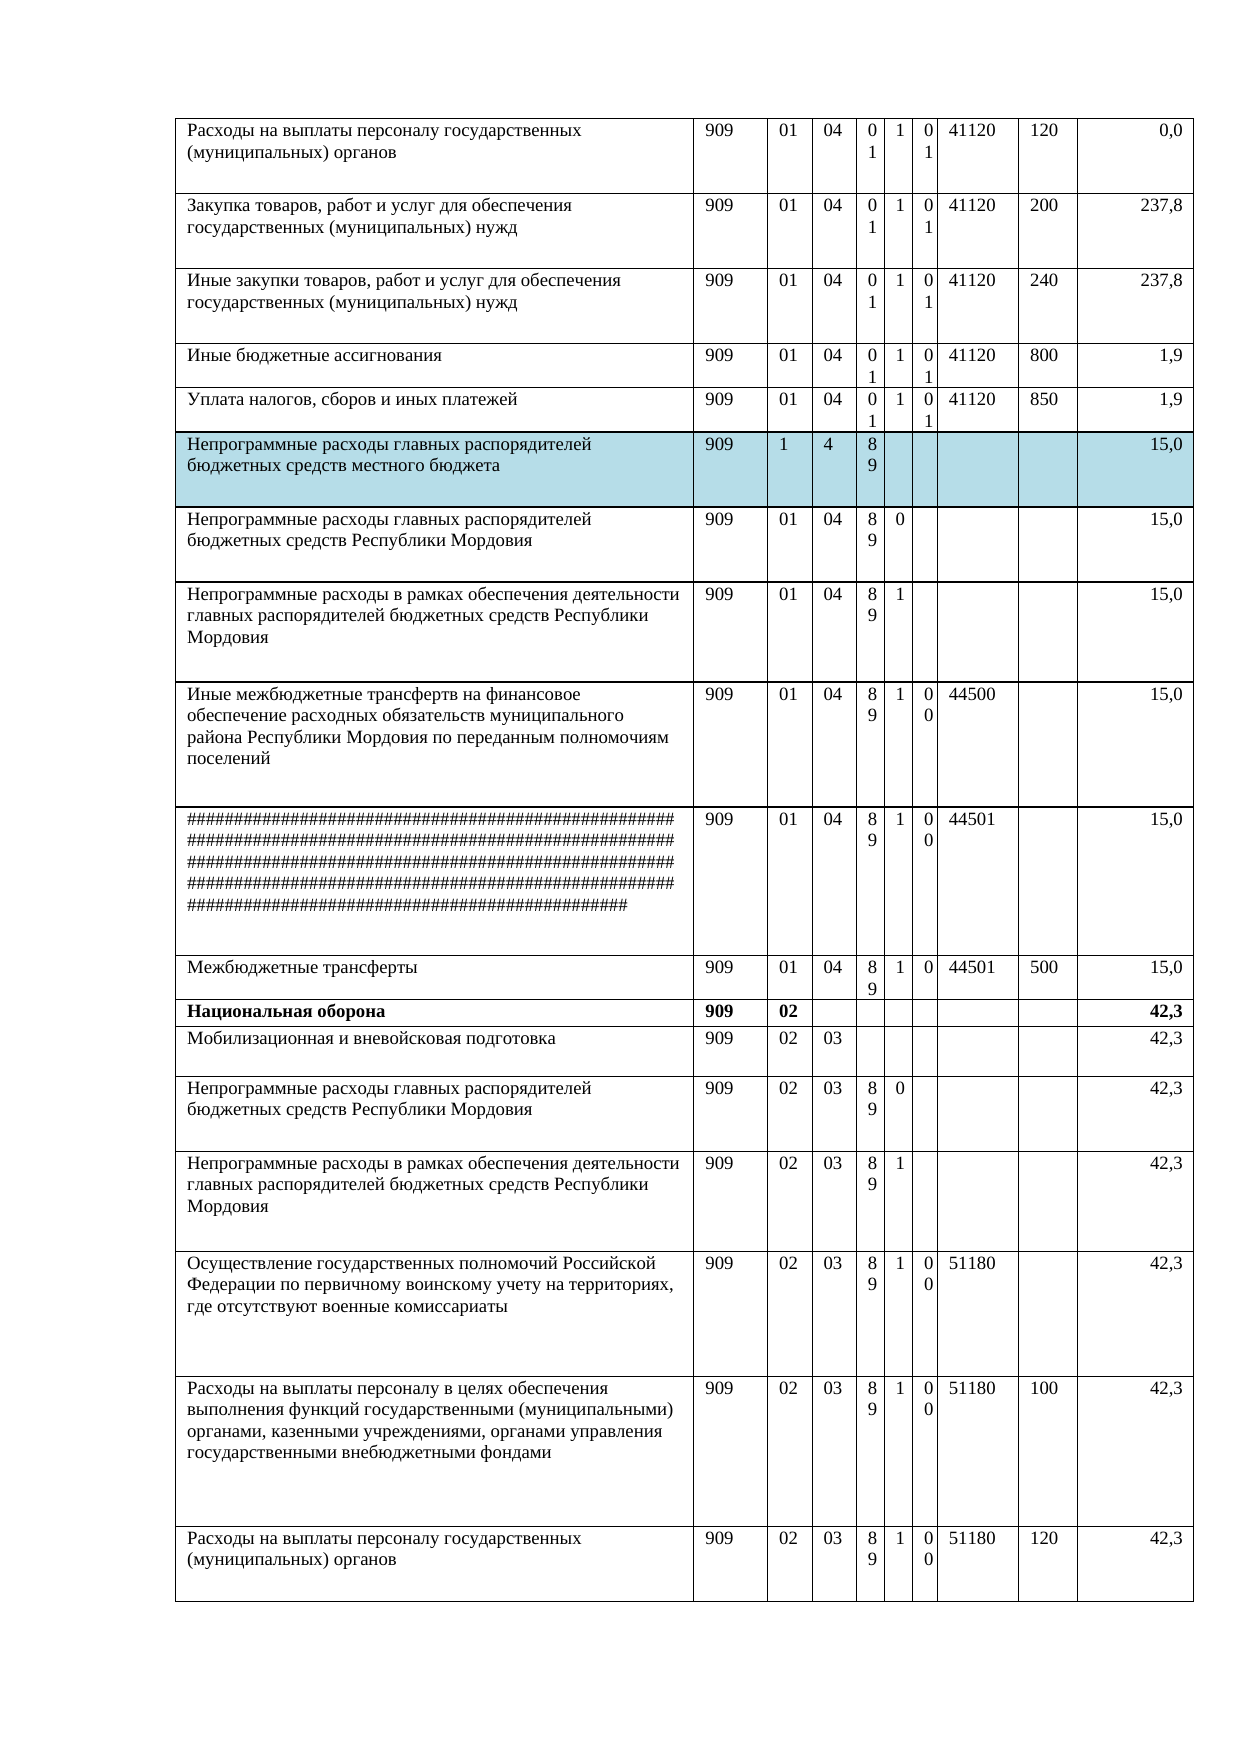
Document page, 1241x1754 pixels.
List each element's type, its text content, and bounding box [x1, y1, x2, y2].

table_cell 89 [857, 1152, 884, 1251]
table_cell 02 [768, 1152, 812, 1251]
table_cell 01 [768, 583, 812, 681]
table_cell 89 [857, 508, 884, 581]
table_cell 1 [885, 1527, 912, 1601]
table_cell 04 [813, 194, 856, 268]
table_cell 89 [857, 1077, 884, 1151]
table_cell 850 [1019, 388, 1077, 431]
table_cell 89 [857, 683, 884, 806]
table_cell 909 [694, 683, 767, 806]
table_cell 42,3 [1078, 1377, 1193, 1526]
table_cell [1019, 1077, 1077, 1151]
table_cell 89 [857, 1377, 884, 1526]
table_cell 01 [857, 119, 884, 193]
table_cell 909 [694, 583, 767, 681]
table_cell 0 [885, 1077, 912, 1151]
table_cell [938, 433, 1018, 506]
table_cell Расходы на выплаты персоналу в целях обеспечения выполнения функций государственными (муниципальными) органами, казенными учреждениями, органами управления государственными внебюджетными фондами [176, 1377, 693, 1526]
table_cell 01 [857, 194, 884, 268]
table_cell [1019, 683, 1077, 806]
table_cell 120 [1019, 119, 1077, 193]
table_cell 01 [857, 269, 884, 343]
table_cell 15,0 [1078, 508, 1193, 581]
table_cell 909 [694, 1000, 767, 1026]
table_cell Иные бюджетные ассигнования [176, 344, 693, 387]
table_cell 909 [694, 808, 767, 955]
table_cell [885, 1027, 912, 1076]
table_cell 03 [813, 1077, 856, 1151]
table_cell 04 [813, 344, 856, 387]
table_cell Национальная оборона [176, 1000, 693, 1026]
table_cell [885, 1000, 912, 1026]
table_cell 03 [813, 1527, 856, 1601]
table_cell [857, 1000, 884, 1026]
table_cell 89 [857, 433, 884, 506]
table_cell [857, 1027, 884, 1076]
table_cell 42,3 [1078, 1027, 1193, 1076]
table_cell 0 [913, 956, 937, 999]
table_cell Иные межбюджетные трансфертв на финансовое обеспечение расходных обязательств муниципального района Республики Мордовия по переданным полномочиям поселений [176, 683, 693, 806]
table_cell 200 [1019, 194, 1077, 268]
table_cell 909 [694, 433, 767, 506]
table_cell [1019, 808, 1077, 955]
table_cell 00 [913, 808, 937, 955]
table_cell 02 [768, 1077, 812, 1151]
table_cell [938, 508, 1018, 581]
table_cell 04 [813, 508, 856, 581]
table_cell 1 [885, 956, 912, 999]
table_cell 1 [885, 583, 912, 681]
table_cell 909 [694, 269, 767, 343]
table_cell 03 [813, 1027, 856, 1076]
table_cell Расходы на выплаты персоналу государственных (муниципальных) органов [176, 1527, 693, 1601]
table_cell [913, 1027, 937, 1076]
table_cell 02 [768, 1527, 812, 1601]
table_cell 0,0 [1078, 119, 1193, 193]
table_cell [938, 1027, 1018, 1076]
table_cell [938, 583, 1018, 681]
table_cell Непрограммные расходы в рамках обеспечения деятельности главных распорядителей бюджетных средств Республики Мордовия [176, 583, 693, 681]
table_cell 42,3 [1078, 1077, 1193, 1151]
table_cell 100 [1019, 1377, 1077, 1526]
table_cell 04 [813, 808, 856, 955]
table_cell 01 [913, 344, 937, 387]
table_cell [913, 508, 937, 581]
table_cell 00 [913, 683, 937, 806]
table_cell 42,3 [1078, 1527, 1193, 1601]
table_cell ############################################################################################################################################################################################################################################################### [176, 808, 693, 955]
table_cell 01 [913, 269, 937, 343]
table_cell [913, 1000, 937, 1026]
table_cell 237,8 [1078, 194, 1193, 268]
table_cell Непрограммные расходы главных распорядителей бюджетных средств местного бюджета [176, 433, 693, 506]
table_cell 00 [913, 1252, 937, 1376]
table_cell 1 [885, 1252, 912, 1376]
table_cell [913, 1152, 937, 1251]
table_cell [1019, 433, 1077, 506]
table_cell 800 [1019, 344, 1077, 387]
table_cell 1 [885, 269, 912, 343]
table_cell 01 [913, 194, 937, 268]
table_cell 01 [768, 808, 812, 955]
table_cell 02 [768, 1027, 812, 1076]
table_cell 15,0 [1078, 683, 1193, 806]
table_cell 909 [694, 1377, 767, 1526]
table_cell 1 [885, 1377, 912, 1526]
table_cell 1 [885, 388, 912, 431]
table_cell 01 [768, 269, 812, 343]
table_cell [885, 433, 912, 506]
table_cell 909 [694, 344, 767, 387]
table_cell 1,9 [1078, 344, 1193, 387]
table_cell 909 [694, 388, 767, 431]
table_cell 03 [813, 1377, 856, 1526]
table_cell 237,8 [1078, 269, 1193, 343]
table_cell 51180 [938, 1252, 1018, 1376]
table_cell 15,0 [1078, 956, 1193, 999]
table_cell 500 [1019, 956, 1077, 999]
table_cell 01 [913, 388, 937, 431]
table_cell 909 [694, 508, 767, 581]
table_cell [1019, 583, 1077, 681]
table_cell 1 [885, 194, 912, 268]
table_cell 44501 [938, 956, 1018, 999]
table_cell 42,3 [1078, 1252, 1193, 1376]
table_cell 44500 [938, 683, 1018, 806]
table_cell Межбюджетные трансферты [176, 956, 693, 999]
table_cell 02 [768, 1377, 812, 1526]
table_cell 00 [913, 1377, 937, 1526]
table_cell 41120 [938, 344, 1018, 387]
table_cell 51180 [938, 1377, 1018, 1526]
table_cell Уплата налогов, сборов и иных платежей [176, 388, 693, 431]
table_cell 1 [768, 433, 812, 506]
table_cell 42,3 [1078, 1152, 1193, 1251]
table_cell [913, 583, 937, 681]
table_cell 04 [813, 683, 856, 806]
table_cell 01 [768, 508, 812, 581]
table_cell 01 [768, 344, 812, 387]
table_cell Закупка товаров, работ и услуг для обеспечения государственных (муниципальных) нужд [176, 194, 693, 268]
table_cell [913, 433, 937, 506]
table_cell 04 [813, 956, 856, 999]
table_cell 909 [694, 1152, 767, 1251]
table_cell 909 [694, 1527, 767, 1601]
table_cell 01 [768, 194, 812, 268]
table_cell 1 [885, 1152, 912, 1251]
table_cell 04 [813, 269, 856, 343]
table_cell 04 [813, 119, 856, 193]
table_cell 89 [857, 808, 884, 955]
table_cell [813, 1000, 856, 1026]
table_cell [1019, 1027, 1077, 1076]
table_cell [938, 1152, 1018, 1251]
table_cell [1019, 1252, 1077, 1376]
table_cell 240 [1019, 269, 1077, 343]
table_cell 41120 [938, 119, 1018, 193]
table_cell 51180 [938, 1527, 1018, 1601]
table_cell 1 [885, 344, 912, 387]
table_cell 909 [694, 1027, 767, 1076]
table_cell [938, 1077, 1018, 1151]
table_cell 909 [694, 956, 767, 999]
table_cell [913, 1077, 937, 1151]
table_cell 01 [857, 388, 884, 431]
table_cell 42,3 [1078, 1000, 1193, 1026]
table_cell 03 [813, 1252, 856, 1376]
table_cell 0 [885, 508, 912, 581]
table_cell 01 [768, 388, 812, 431]
table_cell 909 [694, 194, 767, 268]
table_cell Мобилизационная и вневойсковая подготовка [176, 1027, 693, 1076]
table_cell 41120 [938, 388, 1018, 431]
table_cell Иные закупки товаров, работ и услуг для обеспечения государственных (муниципальных) нужд [176, 269, 693, 343]
table_cell [938, 1000, 1018, 1026]
table_cell 04 [813, 388, 856, 431]
table_cell 01 [768, 119, 812, 193]
table_cell 1 [885, 119, 912, 193]
table_cell 1,9 [1078, 388, 1193, 431]
table_cell 89 [857, 1252, 884, 1376]
table_cell 1 [885, 808, 912, 955]
table_cell 15,0 [1078, 433, 1193, 506]
table_cell 01 [857, 344, 884, 387]
table_cell 04 [813, 583, 856, 681]
table_cell 909 [694, 1077, 767, 1151]
table_cell 1 [885, 683, 912, 806]
table_cell [1019, 1152, 1077, 1251]
table_cell 89 [857, 583, 884, 681]
table_cell 41120 [938, 269, 1018, 343]
table_cell Непрограммные расходы в рамках обеспечения деятельности главных распорядителей бюджетных средств Республики Мордовия [176, 1152, 693, 1251]
table_cell Расходы на выплаты персоналу государственных (муниципальных) органов [176, 119, 693, 193]
table_cell 44501 [938, 808, 1018, 955]
table_cell Осуществление государственных полномочий Российской Федерации по первичному воинскому учету на территориях, где отсутствуют военные комиссариаты [176, 1252, 693, 1376]
table_cell 909 [694, 1252, 767, 1376]
table_cell 03 [813, 1152, 856, 1251]
table_cell 89 [857, 956, 884, 999]
table_cell 909 [694, 119, 767, 193]
table_cell Непрограммные расходы главных распорядителей бюджетных средств Республики Мордовия [176, 1077, 693, 1151]
table_cell 00 [913, 1527, 937, 1601]
table_cell 41120 [938, 194, 1018, 268]
table_cell [1019, 1000, 1077, 1026]
table_cell 15,0 [1078, 808, 1193, 955]
table_cell [1019, 508, 1077, 581]
table_cell 01 [768, 683, 812, 806]
table_cell 15,0 [1078, 583, 1193, 681]
table_cell 89 [857, 1527, 884, 1601]
table_cell 4 [813, 433, 856, 506]
table_cell 02 [768, 1000, 812, 1026]
table_cell 120 [1019, 1527, 1077, 1601]
table_cell 01 [768, 956, 812, 999]
table_cell 01 [913, 119, 937, 193]
table_cell Непрограммные расходы главных распорядителей бюджетных средств Республики Мордовия [176, 508, 693, 581]
table_cell 02 [768, 1252, 812, 1376]
